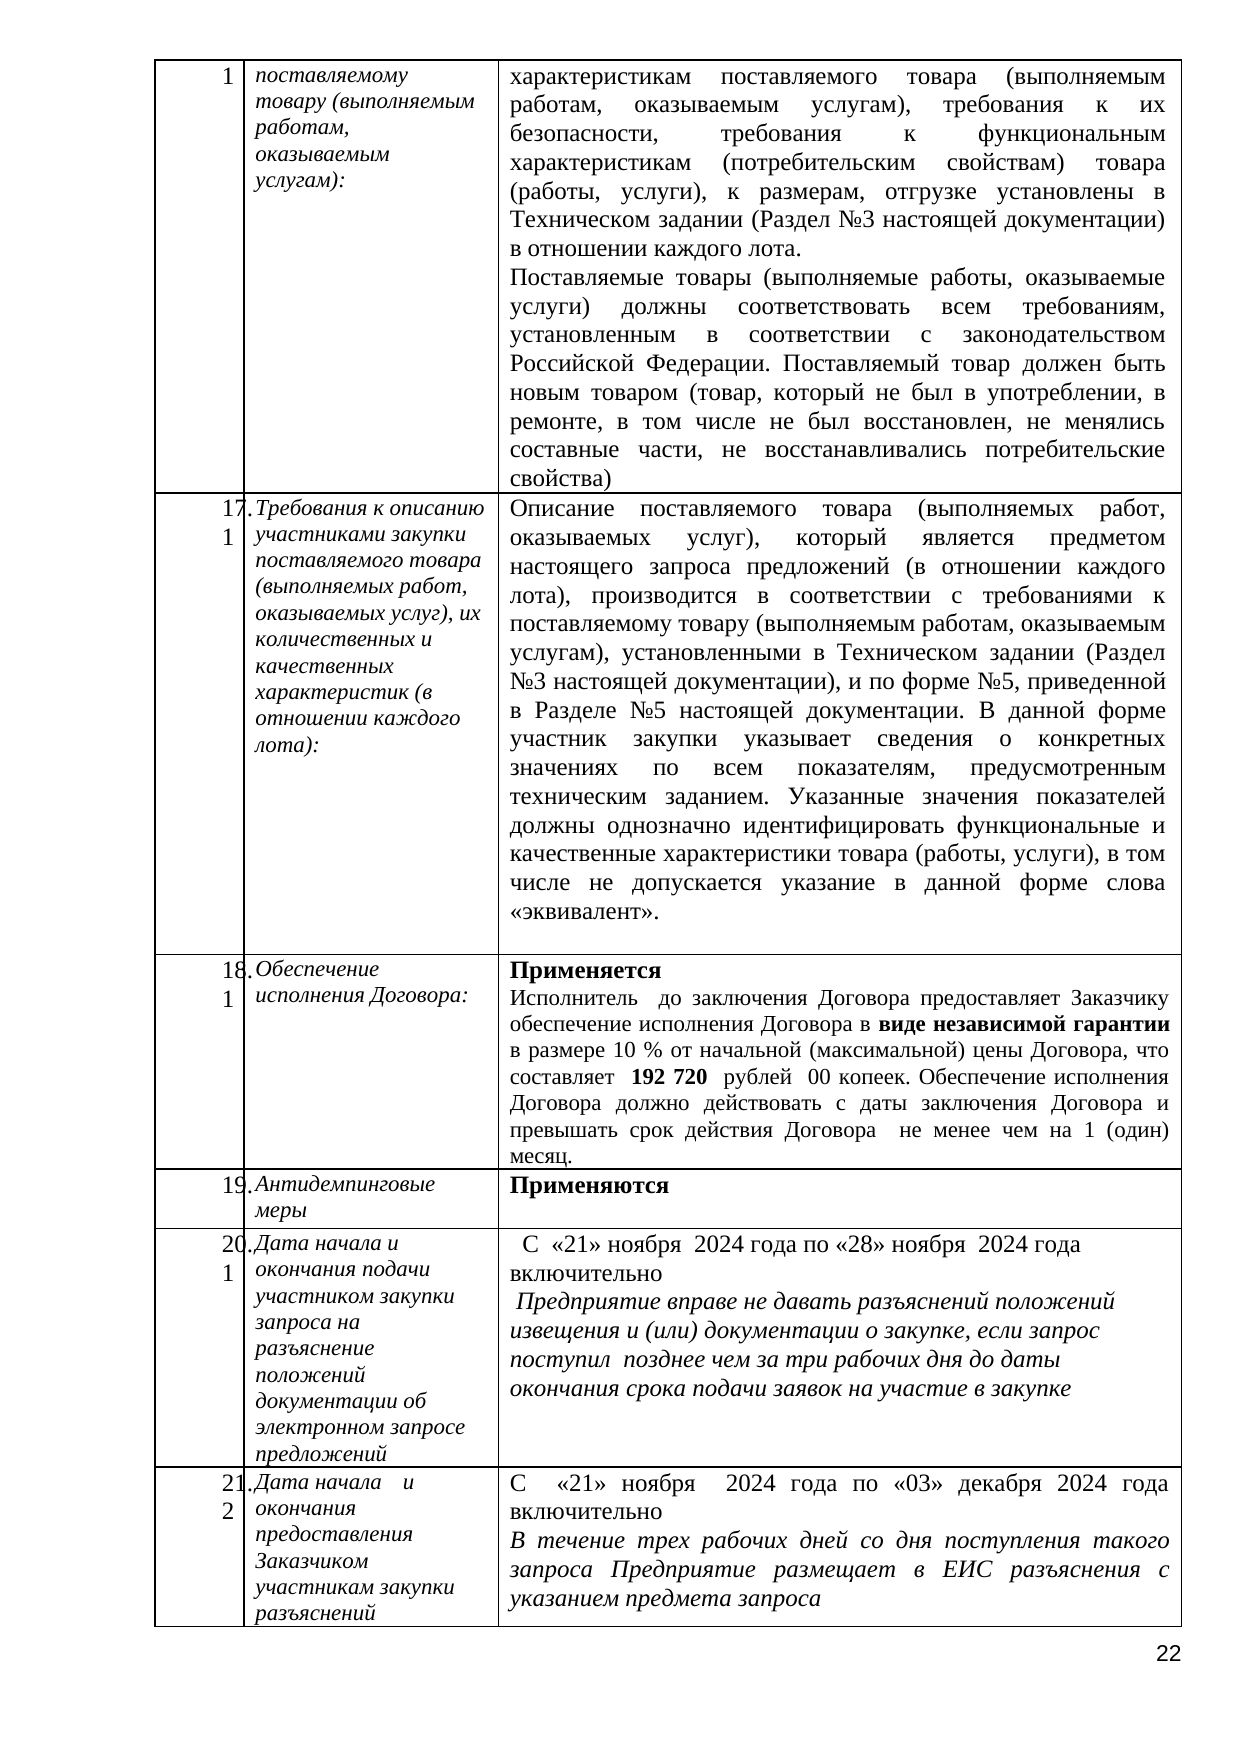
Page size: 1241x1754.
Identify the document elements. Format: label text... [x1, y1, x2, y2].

table_cell 20 [156, 1468, 243, 1626]
table_cell 15 [156, 61, 243, 492]
table_cell Дата начала и окончания подачи участником закупки запроса на разъяснение положений документации об электронном запросе предложений [245, 1229, 498, 1466]
table_cell 17 [156, 955, 243, 1168]
table_cell С «21» ноября 2024 года по «28» ноября 2024 года включительно Предприятие вправе не давать разъяснений положений извещения и (или) документации о закупке, если запрос поступил позднее чем за три рабочих дня до даты окончания срока подачи заявок на участие в закупке [499, 1229, 1181, 1466]
table_cell Описание поставляемого товара (выполняемых работ, оказываемых услуг), который является предметом настоящего запроса предложений (в отношении каждого лота), производится в соответствии с требованиями к поставляемому товару (выполняемым работам, оказываемым услугам), установленными в Техническом задании (Раздел №3 настоящей документации), и по форме №5, приведенной в Разделе №5 настоящей документации. В данной форме участник закупки указывает сведения о конкретных значениях по всем показателям, предусмотренным техническим заданием. Указанные значения показателей должны однозначно идентифицировать функциональные и качественные характеристики товара (работы, услуги), в том числе не допускается указание в данной форме слова «эквивалент». [499, 494, 1181, 953]
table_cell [245, 1468, 498, 1626]
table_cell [499, 61, 1181, 492]
table_cell Обеспечение исполнения Договора: [245, 955, 498, 1168]
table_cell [499, 1468, 1181, 1626]
table_cell 16 [156, 494, 243, 953]
table_cell 19 [156, 1229, 243, 1466]
table_cell Требования к описанию участниками закупки поставляемого товара (выполняемых работ, оказываемых услуг), их количественных и качественных характеристик (в отношении каждого лота): [245, 494, 498, 953]
table_cell Применяется Исполнитель до заключения Договора предоставляет Заказчику обеспечение исполнения Договора в виде независимой гарантии в размере 10 % от начальной (максимальной) цены Договора, что составляет 192 720 рублей 00 копеек. Обеспечение исполнения Договора должно действовать с даты заключения Договора и превышать срок действия Договора не менее чем на 1 (один) месяц. [499, 955, 1181, 1168]
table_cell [245, 61, 498, 492]
table_cell Применяются [499, 1170, 1181, 1227]
table_cell [156, 1170, 243, 1227]
table_cell Антидемпинговые меры [245, 1170, 498, 1227]
